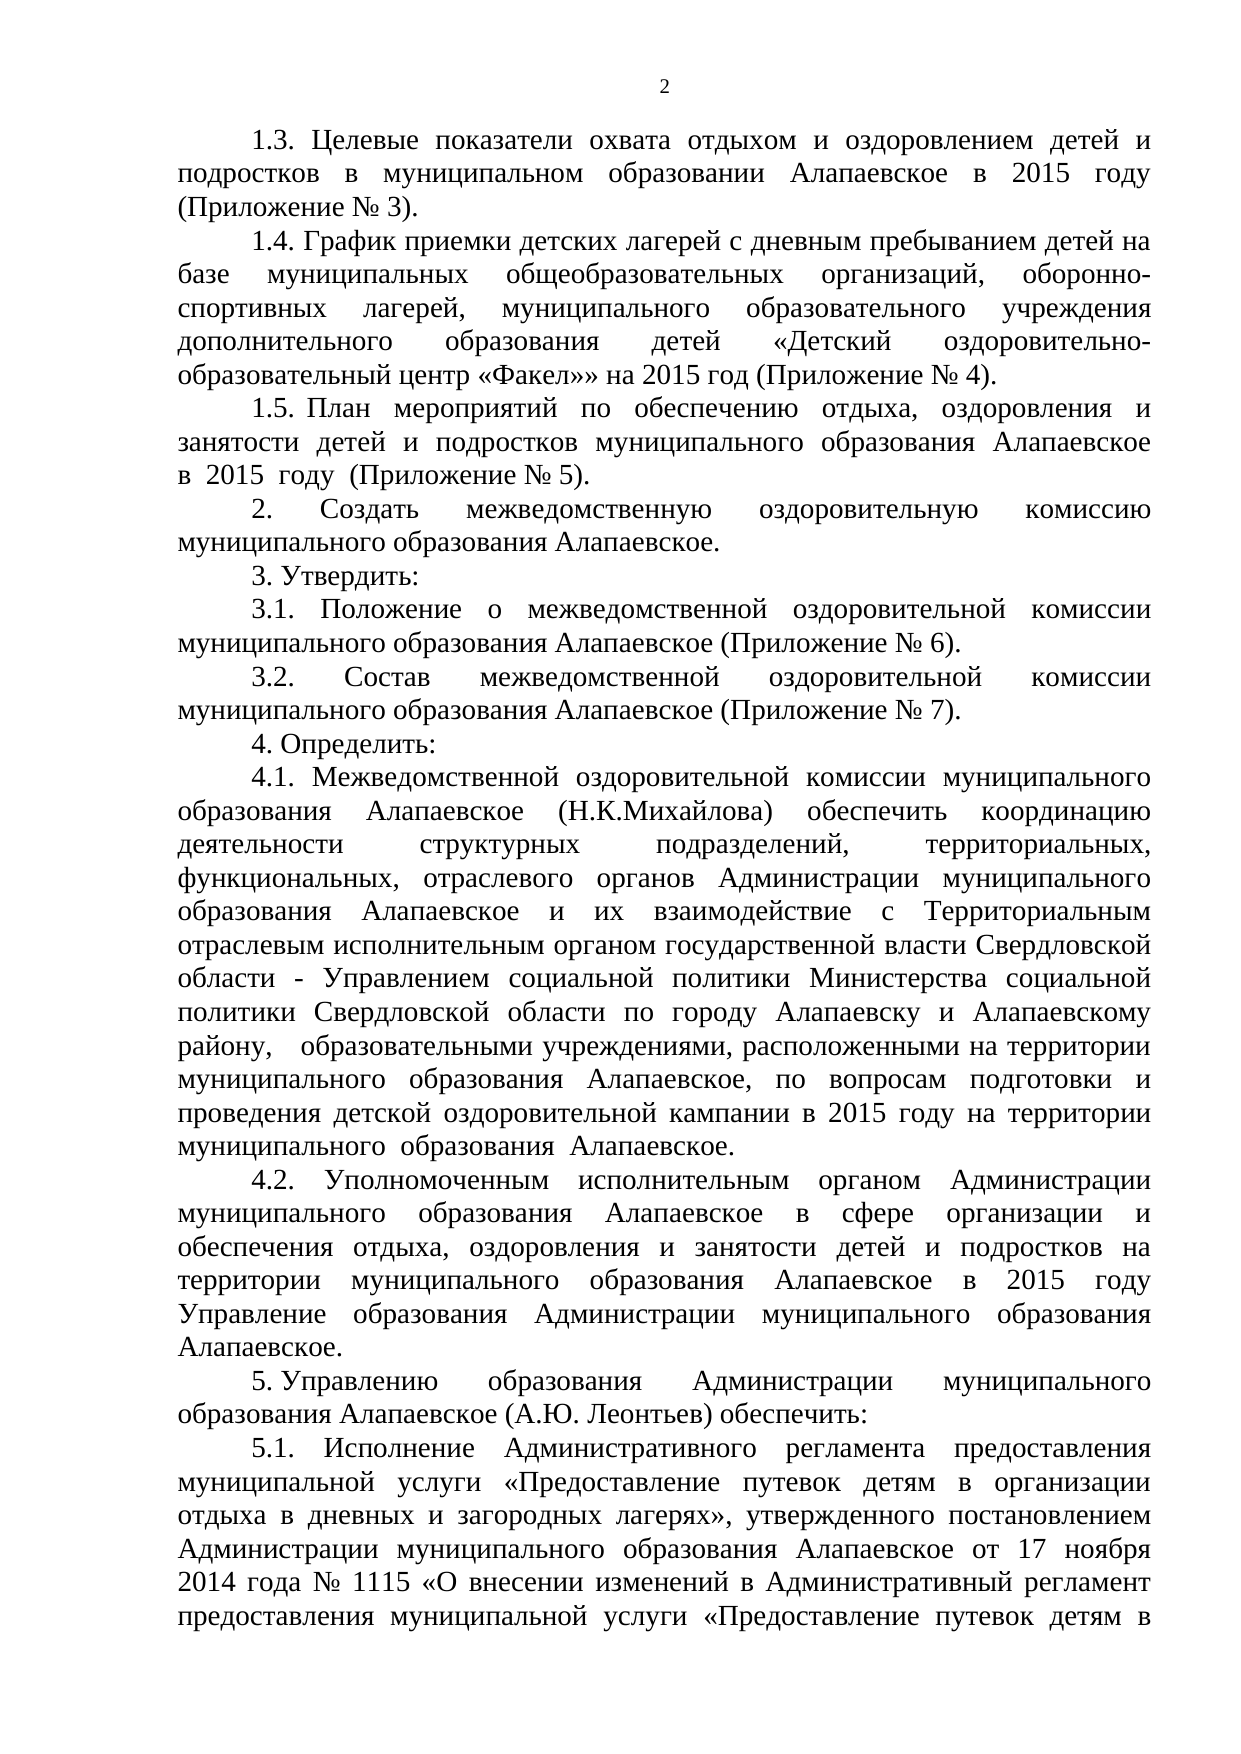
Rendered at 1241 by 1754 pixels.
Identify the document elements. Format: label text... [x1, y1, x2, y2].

text 3.1. Положение о межведомственной оздоровительной комиссии муниципального образования Алапаевское (Приложение № 6). [177, 592, 1152, 659]
text 4.1. Межведомственной оздоровительной комиссии муниципального образования Алапаевское (Н.К.Михайлова) обеспечить координацию деятельности структурных подразделений, территориальных, функциональных, отраслевого органов Администрации муниципального образования Алапаевское и их взаимодействие с Территориальным отраслевым исполнительным органом государственной власти Свердловской области - Управлением социальной политики Министерства социальной политики Свердловской области по городу Алапаевску и Алапаевскому району, образовательными учреждениями, расположенными на территории муниципального образования Алапаевское, по вопросам подготовки и проведения детской оздоровительной кампании в 2015 году на территории муниципального образования Алапаевское. [177, 759, 1152, 1162]
text 5. Управлению образования Администрации муниципального образования Алапаевское (А.Ю. Леонтьев) обеспечить: [177, 1363, 1152, 1430]
text 1.5. План мероприятий по обеспечению отдыха, оздоровления и занятости детей и подростков муниципального образования Алапаевское в 2015 году (Приложение № 5). [177, 390, 1152, 491]
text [177, 1430, 1152, 1631]
text 2. Создать межведомственную оздоровительную комиссию муниципального образования Алапаевское. [177, 491, 1152, 558]
text 3. Утвердить: [177, 558, 1152, 592]
text 4. Определить: [177, 726, 1152, 759]
text 4.2. Уполномоченным исполнительным органом Администрации муниципального образования Алапаевское в сфере организации и обеспечения отдыха, оздоровления и занятости детей и подростков на территории муниципального образования Алапаевское в 2015 году Управление образования Администрации муниципального образования Алапаевское. [177, 1162, 1152, 1363]
text 3.2. Состав межведомственной оздоровительной комиссии муниципального образования Алапаевское (Приложение № 7). [177, 659, 1152, 726]
text 1.3. Целевые показатели охвата отдыхом и оздоровлением детей и подростков в муниципальном образовании Алапаевское в 2015 году (Приложение № 3). [177, 122, 1152, 223]
text 1.4. График приемки детских лагерей с дневным пребыванием детей на базе муниципальных общеобразовательных организаций, оборонно-спортивных лагерей, муниципального образовательного учреждения дополнительного образования детей «Детский оздоровительно-образовательный центр «Факел»» на 2015 год (Приложение № 4). [177, 223, 1152, 390]
